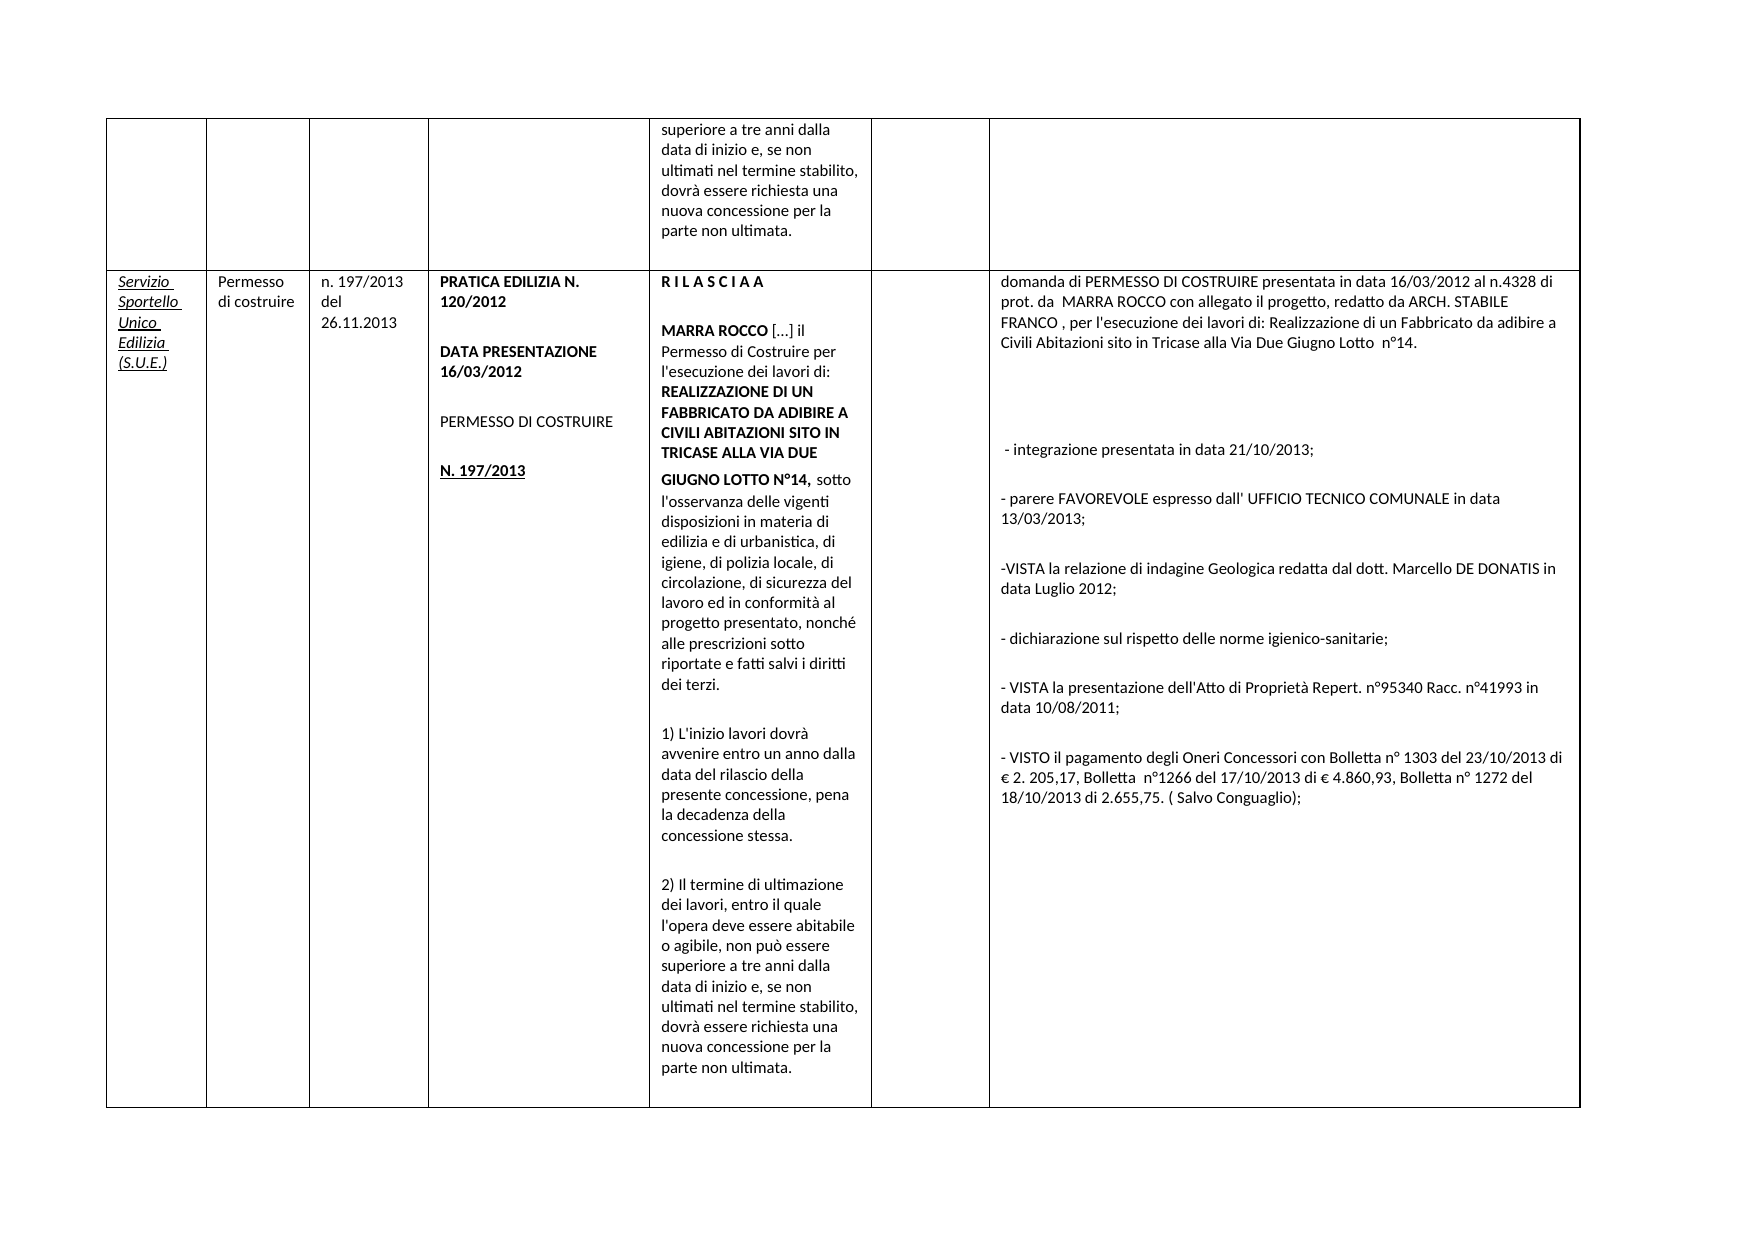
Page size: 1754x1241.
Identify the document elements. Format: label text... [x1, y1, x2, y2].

table_cell domanda di PERMESSO DI COSTRUIRE presentata in data 16/03/2012 al n.4328 di prot. da MARRA ROCCO con allegato il progetto, redatto da ARCH. STABILE FRANCO , per l'esecuzione dei lavori di: Realizzazione di un Fabbricato da adibire a Civili Abitazioni sito in Tricase alla Via Due Giugno Lotto n°14. - integrazione presentata in data 21/10/2013; - parere FAVOREVOLE espresso dall' UFFICIO TECNICO COMUNALE in data 13/03/2013; -VISTA la relazione di indagine Geologica redatta dal dott. Marcello DE DONATIS in data Luglio 2012; - dichiarazione sul rispetto delle norme igienico-sanitarie; - VISTA la presentazione dell'Atto di Proprietà Repert. n°95340 Racc. n°41993 in data 10/08/2011; - VISTO il pagamento degli Oneri Concessori con Bolletta n° 1303 del 23/10/2013 di € 2. 205,17, Bolletta n°1266 del 17/10/2013 di € 4.860,93, Bolletta n° 1272 del 18/10/2013 di 2.655,75. ( Salvo Conguaglio); [990, 271, 1579, 1107]
table_cell [872, 119, 989, 270]
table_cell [207, 271, 309, 1107]
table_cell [429, 119, 649, 270]
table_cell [107, 271, 206, 1107]
table_cell n. 197/2013 del 26.11.2013 [310, 271, 428, 1107]
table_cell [207, 119, 309, 270]
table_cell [310, 119, 428, 270]
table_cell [107, 119, 206, 270]
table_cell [990, 119, 1579, 270]
table_cell R I L A S C I A A MARRA ROCCO […] il Permesso di Costruire per l'esecuzione dei lavori di: REALIZZAZIONE DI UN FABBRICATO DA ADIBIRE A CIVILI ABITAZIONI SITO IN TRICASE ALLA VIA DUE GIUGNO LOTTO N°14, sotto l'osservanza delle vigenti disposizioni in materia di edilizia e di urbanistica, di igiene, di polizia locale, di circolazione, di sicurezza del lavoro ed in conformità al progetto presentato, nonché alle prescrizioni sotto riportate e fatti salvi i diritti dei terzi. 1) L'inizio lavori dovrà avvenire entro un anno dalla data del rilascio della presente concessione, pena la decadenza della concessione stessa. 2) Il termine di ultimazione dei lavori, entro il quale l'opera deve essere abitabile o agibile, non può essere superiore a tre anni dalla data di inizio e, se non ultimati nel termine stabilito, dovrà essere richiesta una nuova concessione per la parte non ultimata. [650, 271, 871, 1107]
table_cell PRATICA EDILIZIA N. 120/2012 DATA PRESENTAZIONE 16/03/2012 PERMESSO DI COSTRUIRE N. 197/2013 [429, 271, 649, 1107]
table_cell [650, 119, 871, 270]
table_cell [872, 271, 989, 1107]
